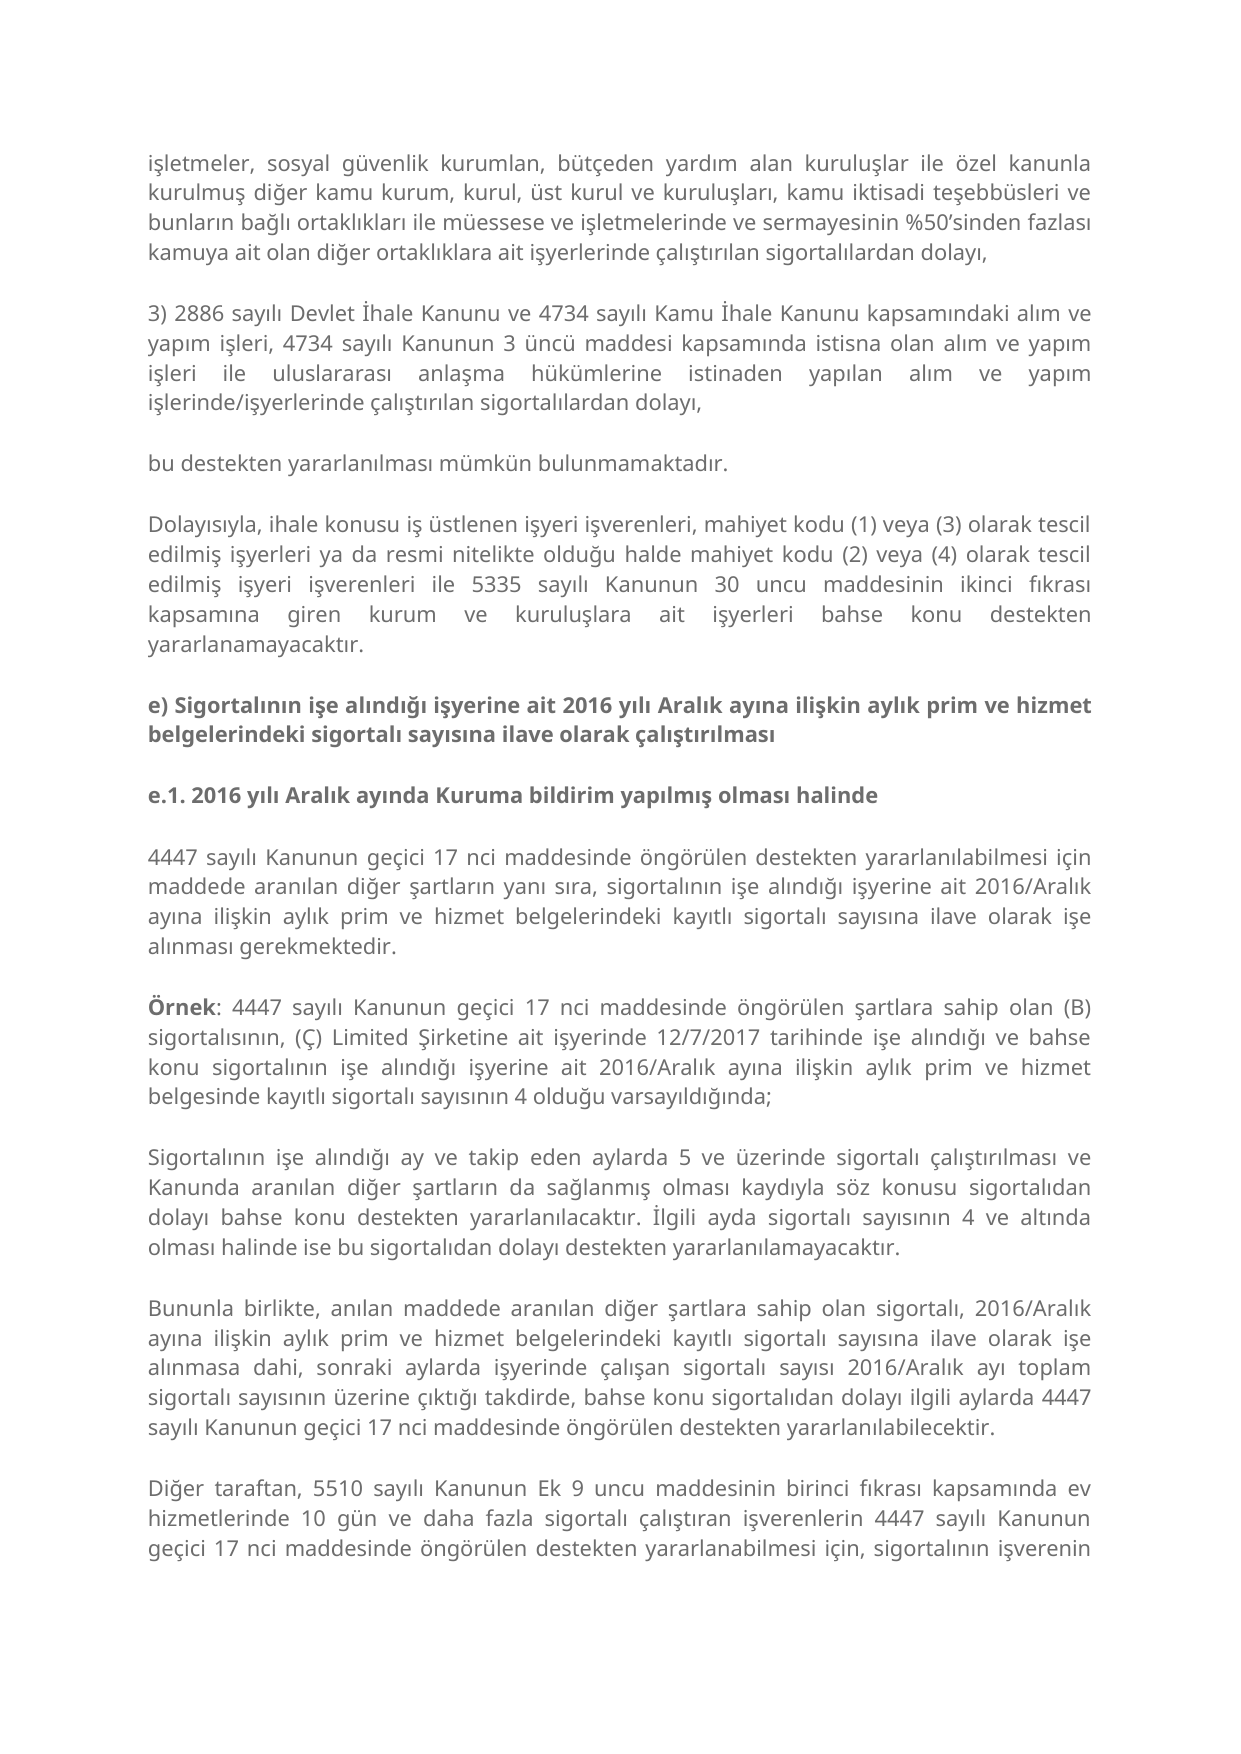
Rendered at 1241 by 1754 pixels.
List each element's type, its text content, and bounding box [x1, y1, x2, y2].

text Örnek: 4447 sayılı Kanunun geçici 17 nci maddesinde öngörülen şartlara sahip olan (B) sigortalısının, (Ç) Limited Şirketine ait işyerinde 12/7/2017 tarihinde işe alındığı ve bahse konu sigortalının işe alındığı işyerine ait 2016/Aralık ayına ilişkin aylık prim ve hizmet belgesinde kayıtlı sigortalı sayısının 4 olduğu varsayıldığında; [148, 992, 1093, 1111]
text 3) 2886 sayılı Devlet İhale Kanunu ve 4734 sayılı Kamu İhale Kanunu kapsamındaki alım ve yapım işleri, 4734 sayılı Kanunun 3 üncü maddesi kapsamında istisna olan alım ve yapım işleri ile uluslararası anlaşma hükümlerine istinaden yapılan alım ve yapım işlerinde/işyerlerinde çalıştırılan sigortalılardan dolayı, [148, 298, 1093, 417]
text Dolayısıyla, ihale konusu iş üstlenen işyeri işverenleri, mahiyet kodu (1) veya (3) olarak tescil edilmiş işyerleri ya da resmi nitelikte olduğu halde mahiyet kodu (2) veya (4) olarak tescil edilmiş işyeri işverenleri ile 5335 sayılı Kanunun 30 uncu maddesinin ikinci fıkrası kapsamına giren kurum ve kuruluşlara ait işyerleri bahse konu destekten yararlanamayacaktır. [148, 509, 1093, 658]
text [148, 1473, 1093, 1562]
text e.1. 2016 yılı Aralık ayında Kuruma bildirim yapılmış olması halinde [148, 781, 1093, 810]
text 4447 sayılı Kanunun geçici 17 nci maddesinde öngörülen destekten yararlanılabilmesi için maddede aranılan diğer şartların yanı sıra, sigortalının işe alındığı işyerine ait 2016/Aralık ayına ilişkin aylık prim ve hizmet belgelerindeki kayıtlı sigortalı sayısına ilave olarak işe alınması gerekmektedir. [148, 842, 1093, 961]
text bu destekten yararlanılması mümkün bulunmamaktadır. [148, 448, 1093, 478]
text Bununla birlikte, anılan maddede aranılan diğer şartlara sahip olan sigortalı, 2016/Aralık ayına ilişkin aylık prim ve hizmet belgelerindeki kayıtlı sigortalı sayısına ilave olarak işe alınmasa dahi, sonraki aylarda işyerinde çalışan sigortalı sayısı 2016/Aralık ayı toplam sigortalı sayısının üzerine çıktığı takdirde, bahse konu sigortalıdan dolayı ilgili aylarda 4447 sayılı Kanunun geçici 17 nci maddesinde öngörülen destekten yararlanılabilecektir. [148, 1293, 1093, 1442]
text Sigortalının işe alındığı ay ve takip eden aylarda 5 ve üzerinde sigortalı çalıştırılması ve Kanunda aranılan diğer şartların da sağlanmış olması kaydıyla söz konusu sigortalıdan dolayı bahse konu destekten yararlanılacaktır. İlgili ayda sigortalı sayısının 4 ve altında olması halinde ise bu sigortalıdan dolayı destekten yararlanılamayacaktır. [148, 1142, 1093, 1262]
text e) Sigortalının işe alındığı işyerine ait 2016 yılı Aralık ayına ilişkin aylık prim ve hizmet belgelerindeki sigortalı sayısına ilave olarak çalıştırılması [148, 690, 1093, 749]
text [148, 148, 1093, 267]
